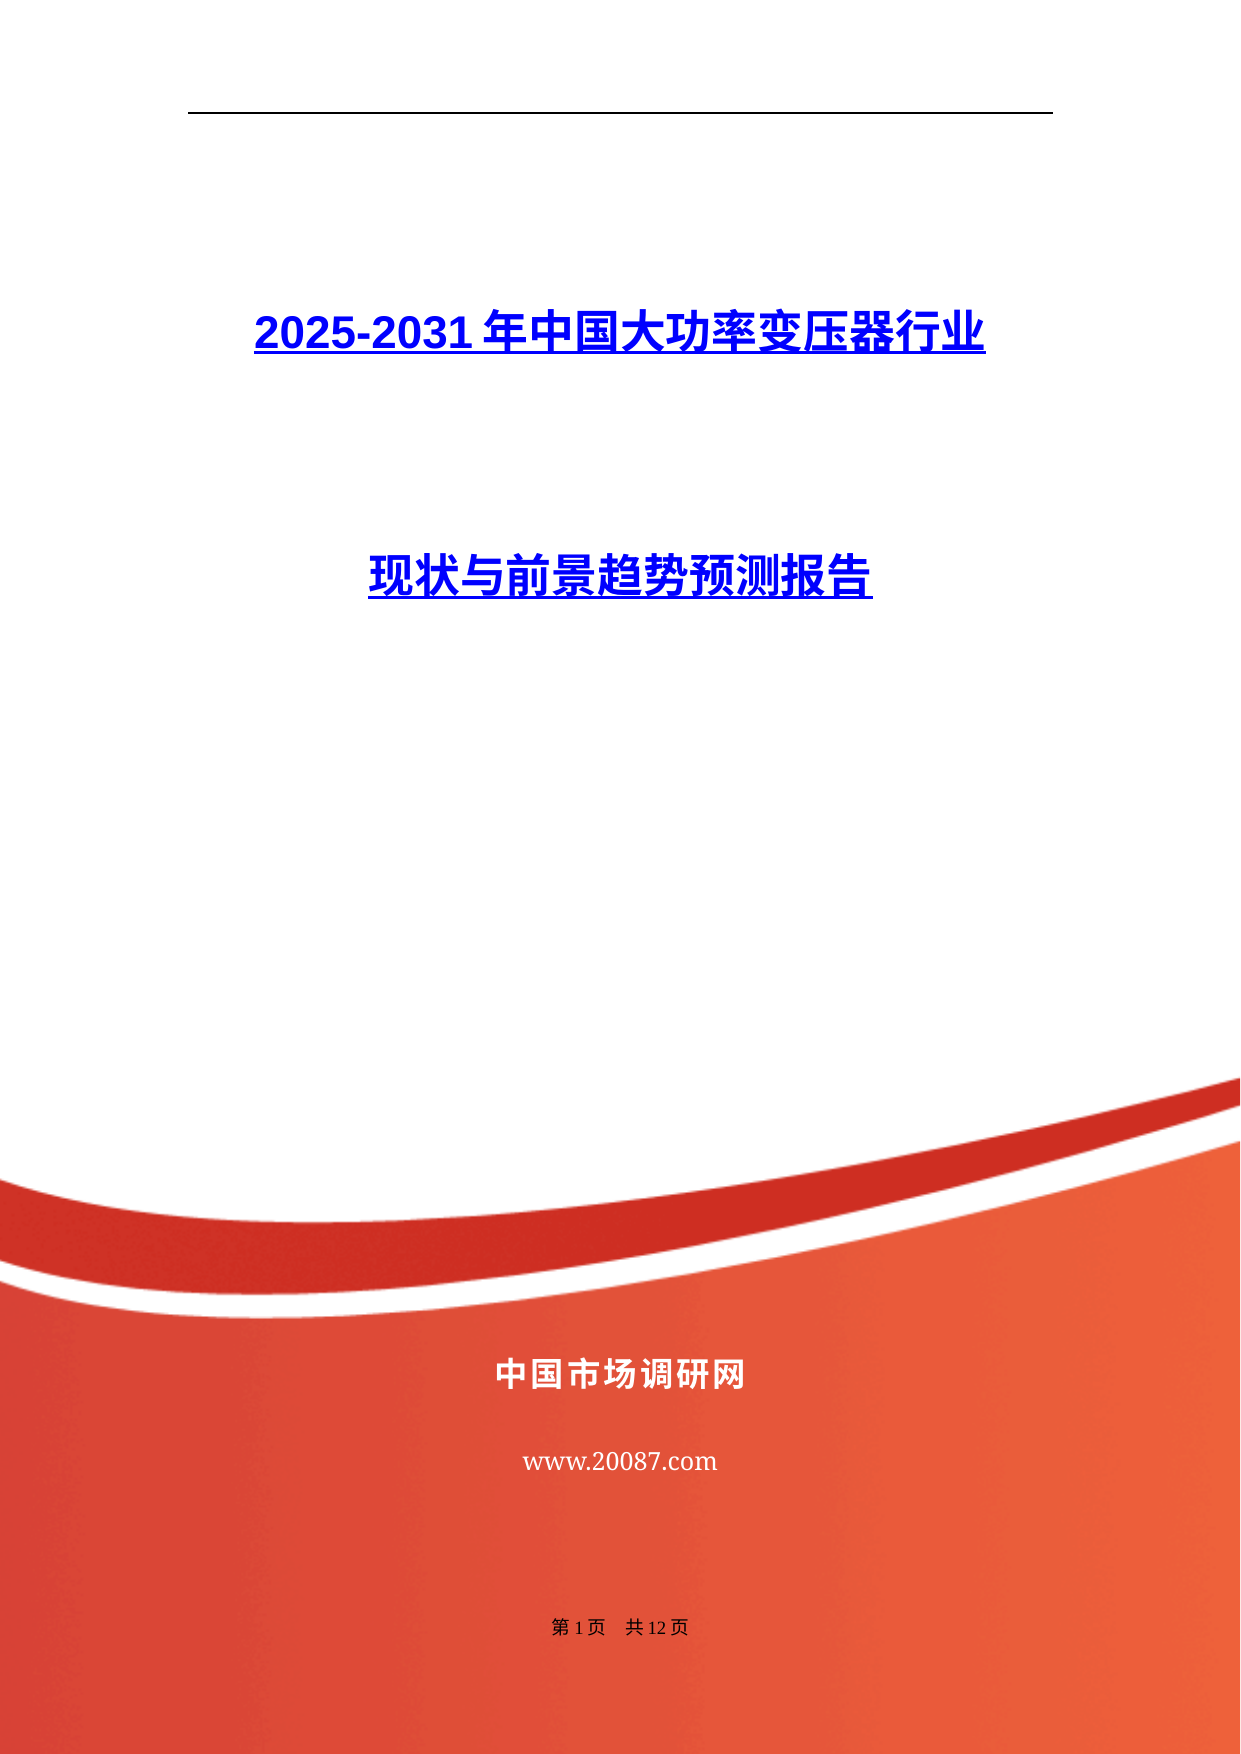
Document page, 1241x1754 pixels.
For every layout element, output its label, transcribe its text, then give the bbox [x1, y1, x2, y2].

text www.20087.com [187, 1428, 1053, 1493]
subtitle 中国市场调研网 [187, 1339, 1053, 1404]
picture [0, 1006, 1241, 1754]
table_header 2025-2031年中国大功率变压器行业现状与前景趋势预测报告 [188, 207, 1053, 773]
